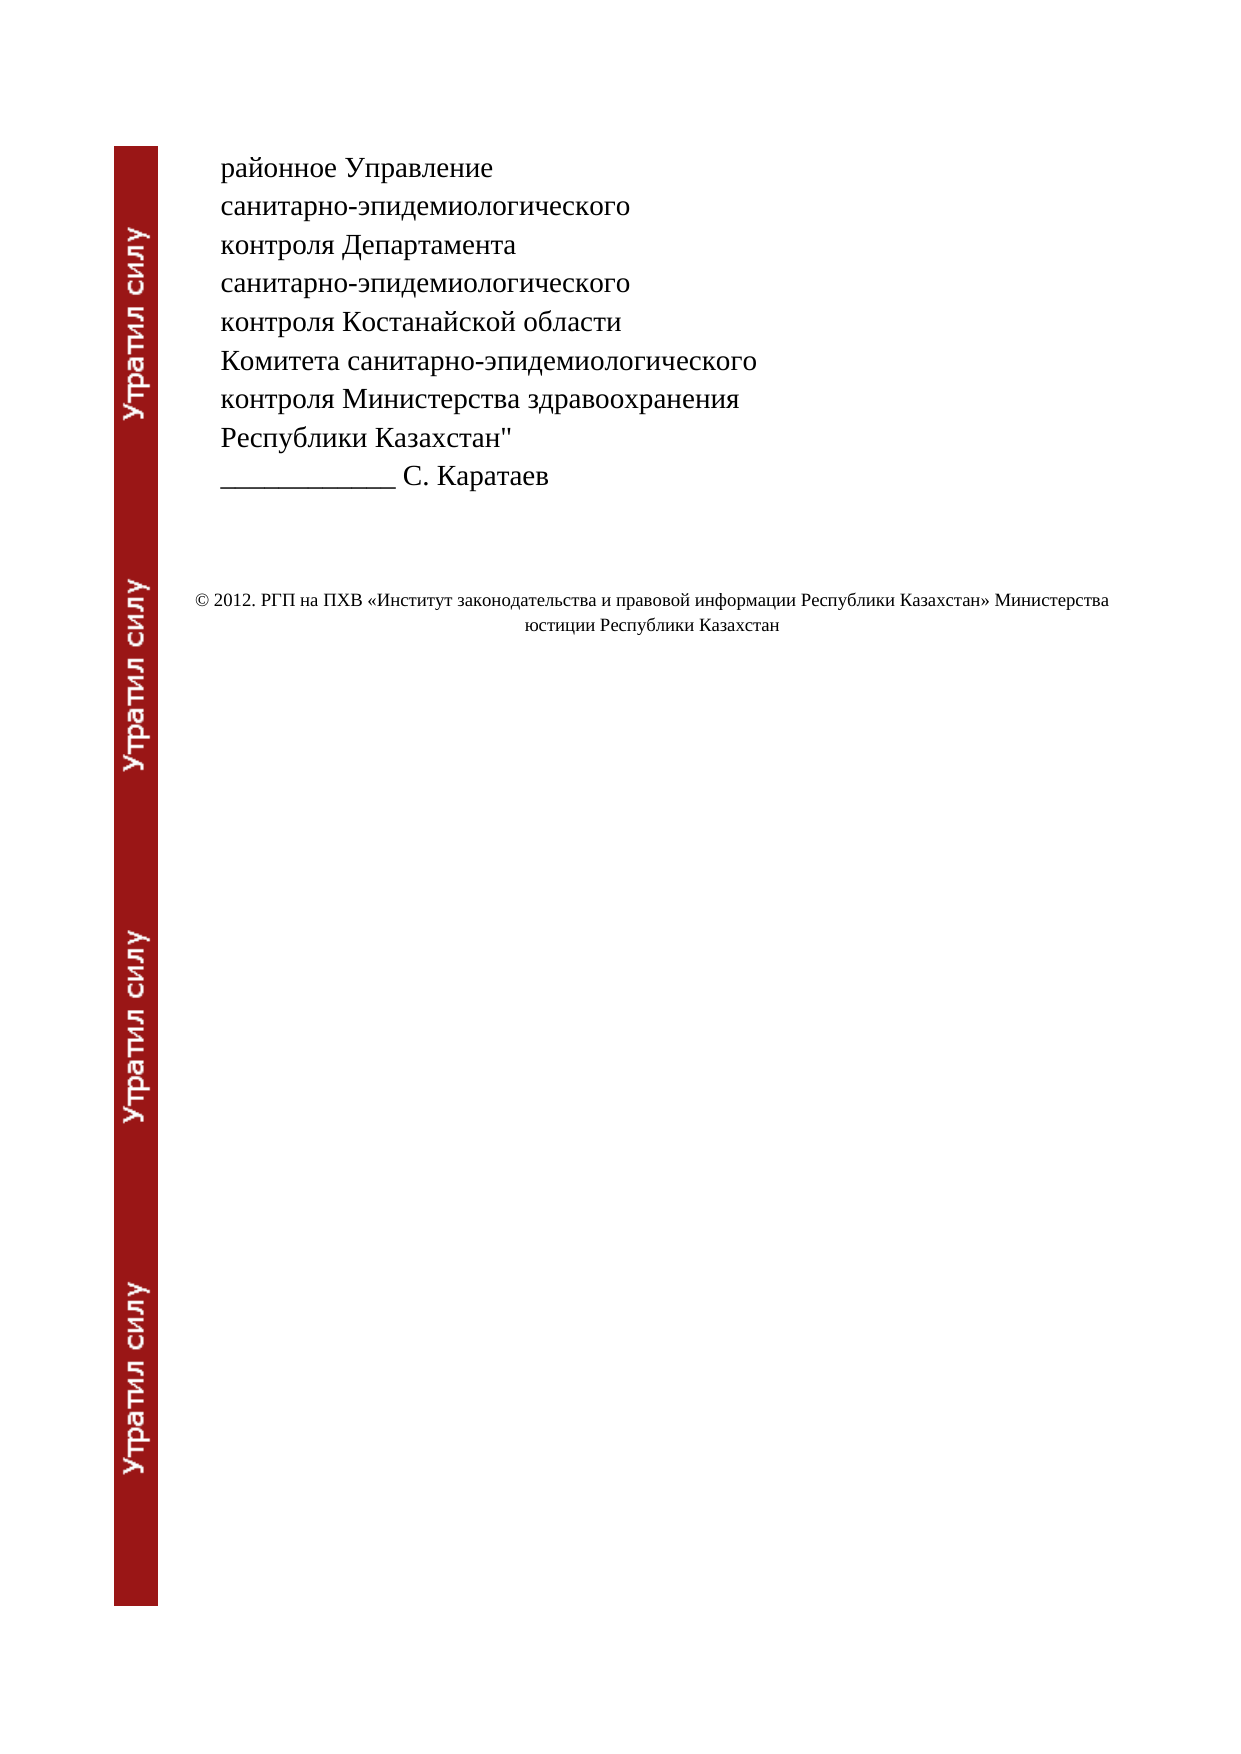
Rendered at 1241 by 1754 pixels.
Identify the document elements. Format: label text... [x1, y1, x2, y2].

text санитарно-эпидемиологического [112, 188, 1128, 222]
picture [114, 299, 158, 304]
picture [114, 261, 158, 266]
text контроля Костанайской области [112, 304, 1128, 338]
text санитарно-эпидемиологического [112, 266, 1128, 299]
text контроля Министерства здравоохранения [112, 381, 1128, 415]
picture [114, 222, 158, 227]
picture [114, 146, 158, 150]
text районное Управление [112, 150, 1128, 183]
text © 2012. РГП на ПХВ «Институт законодательства и правовой информации Республики Казахстан» Министерства юстиции Республики Казахстан [112, 589, 1128, 635]
picture [114, 338, 158, 343]
picture [114, 635, 158, 1606]
picture [114, 415, 158, 420]
picture [114, 453, 158, 458]
picture [114, 376, 158, 381]
picture [114, 183, 158, 188]
picture [114, 492, 158, 589]
text контроля Департамента [112, 227, 1128, 261]
text ____________ С. Каратаев [112, 458, 1128, 492]
text Комитета санитарно-эпидемиологического [112, 343, 1128, 376]
text Республики Казахстан" [112, 420, 1128, 453]
